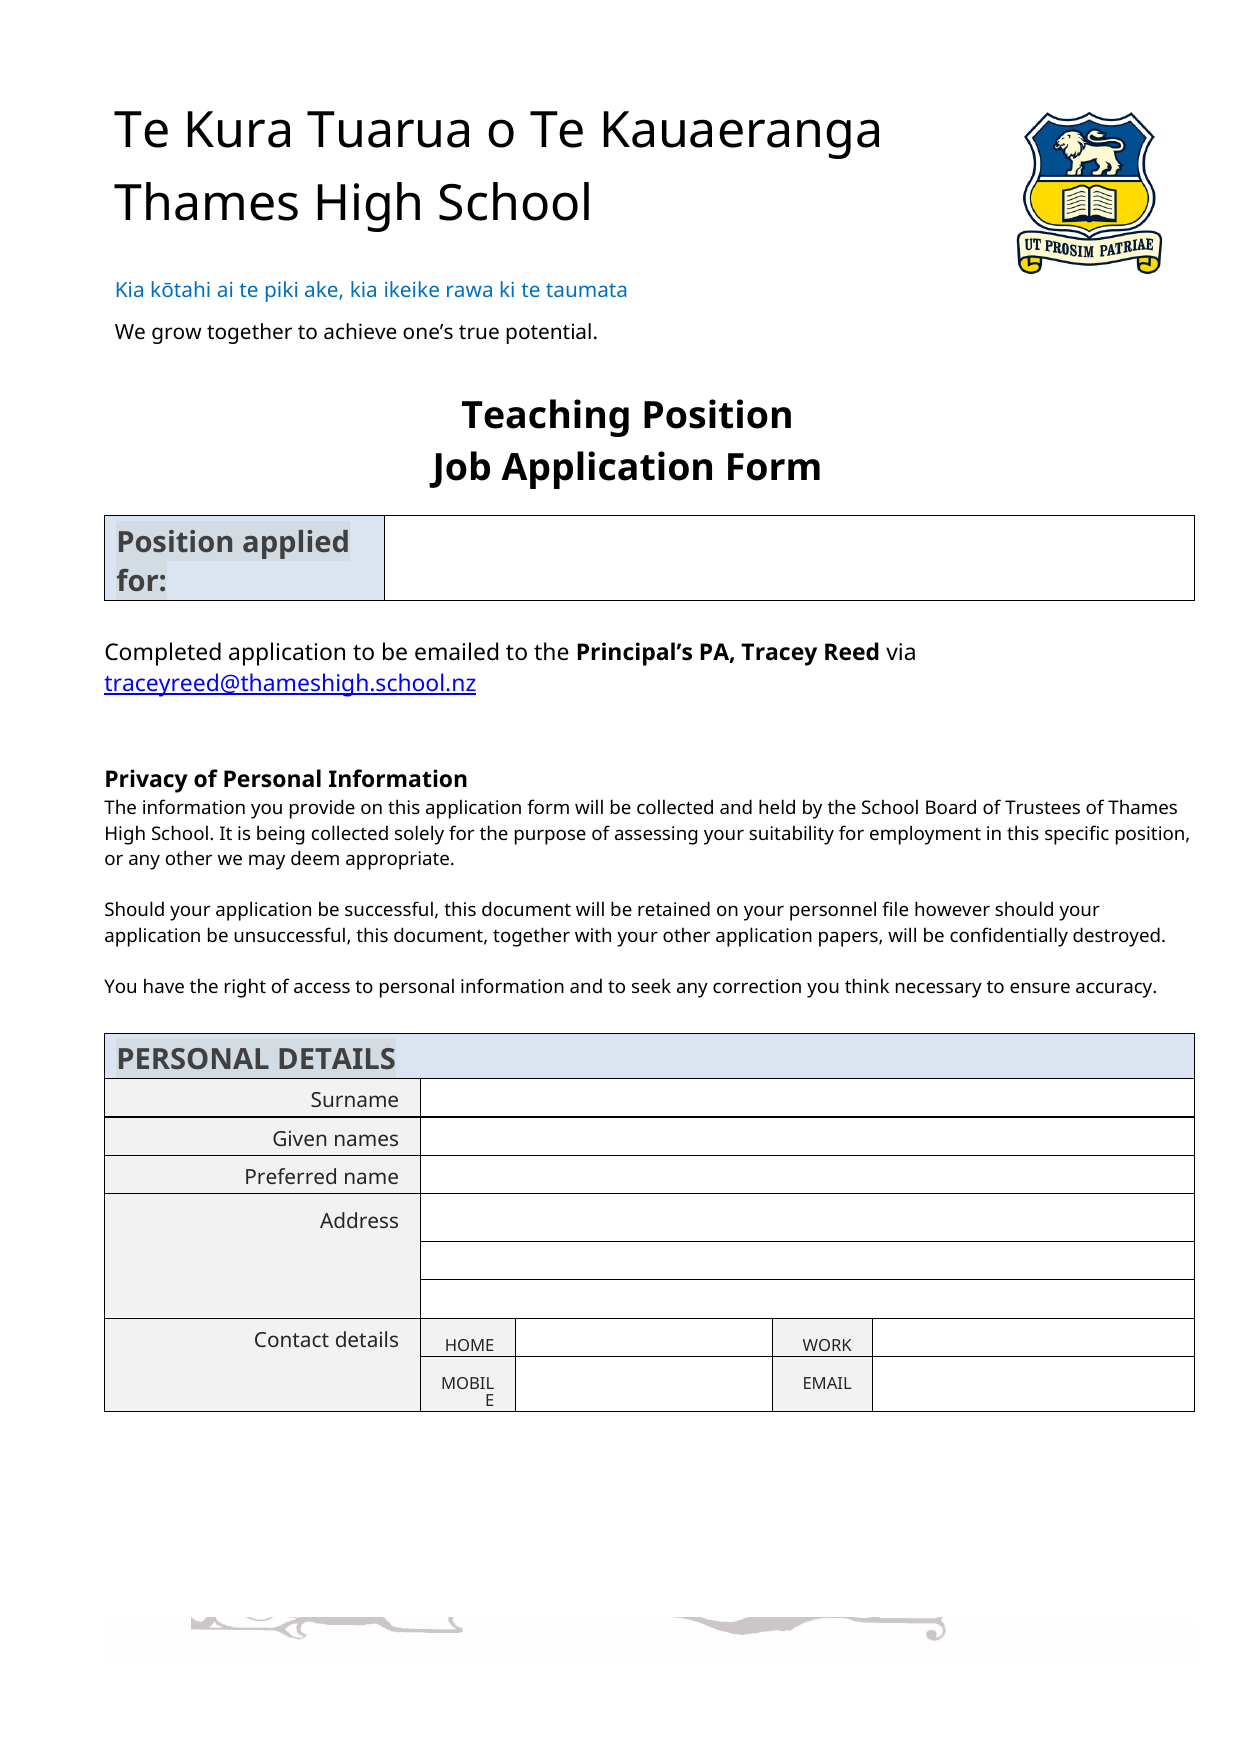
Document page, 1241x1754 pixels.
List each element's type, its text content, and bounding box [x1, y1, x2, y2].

table_cell Address [105, 1194, 420, 1317]
picture [104, 1617, 1195, 1664]
table_cell Given names [105, 1118, 420, 1155]
table_cell [873, 1319, 1194, 1356]
table_cell Preferred name [105, 1156, 420, 1193]
table_cell Surname [105, 1079, 420, 1116]
text Completed application to be emailed to the Principal’s PA, Tracey Reed via traceyreed@thameshigh.school.nz [104, 635, 1194, 698]
text Should your application be successful, this document will be retained on your personnel file however should your application be unsuccessful, this document, together with your other application papers, will be confidentially destroyed. [104, 897, 1194, 948]
table_cell [421, 1156, 1194, 1193]
table_cell EMAIL [773, 1357, 872, 1411]
table_cell WORK [773, 1319, 872, 1356]
table_cell [873, 1357, 1194, 1411]
text The information you provide on this application form will be collected and held by the School Board of Trustees of Thames High School. It is being collected solely for the purpose of assessing your suitability for employment in this specific position, or any other we may deem appropriate. [104, 794, 1194, 871]
picture [1015, 110, 1163, 275]
table_cell [421, 1079, 1194, 1116]
text You have the right of access to personal information and to seek any correction you think necessary to ensure accuracy. [104, 973, 1194, 999]
table_header PERSONAL DETAILS [105, 1034, 1194, 1078]
table_cell [516, 1357, 772, 1411]
table_header Position applied for: [105, 516, 384, 600]
table_header [385, 516, 1194, 600]
table_cell [421, 1194, 1194, 1241]
table_cell [421, 1242, 1194, 1279]
title Job Application Form [350, 440, 904, 491]
table_cell [421, 1280, 1194, 1317]
table_cell [421, 1118, 1194, 1155]
title Teaching Position [350, 389, 904, 440]
table_cell Contact details [105, 1319, 420, 1411]
text Te Kura Tuarua o Te Kauaeranga Thames High School [114, 94, 1062, 235]
table_cell HOME [421, 1319, 515, 1356]
text Privacy of Personal Information [104, 763, 1194, 794]
table_cell [516, 1319, 772, 1356]
text Kia kōtahi ai te piki ake, kia ikeike rawa ki te taumata We grow together to achieve one’s true potential. [114, 275, 707, 346]
table_cell MOBILE [421, 1357, 515, 1411]
